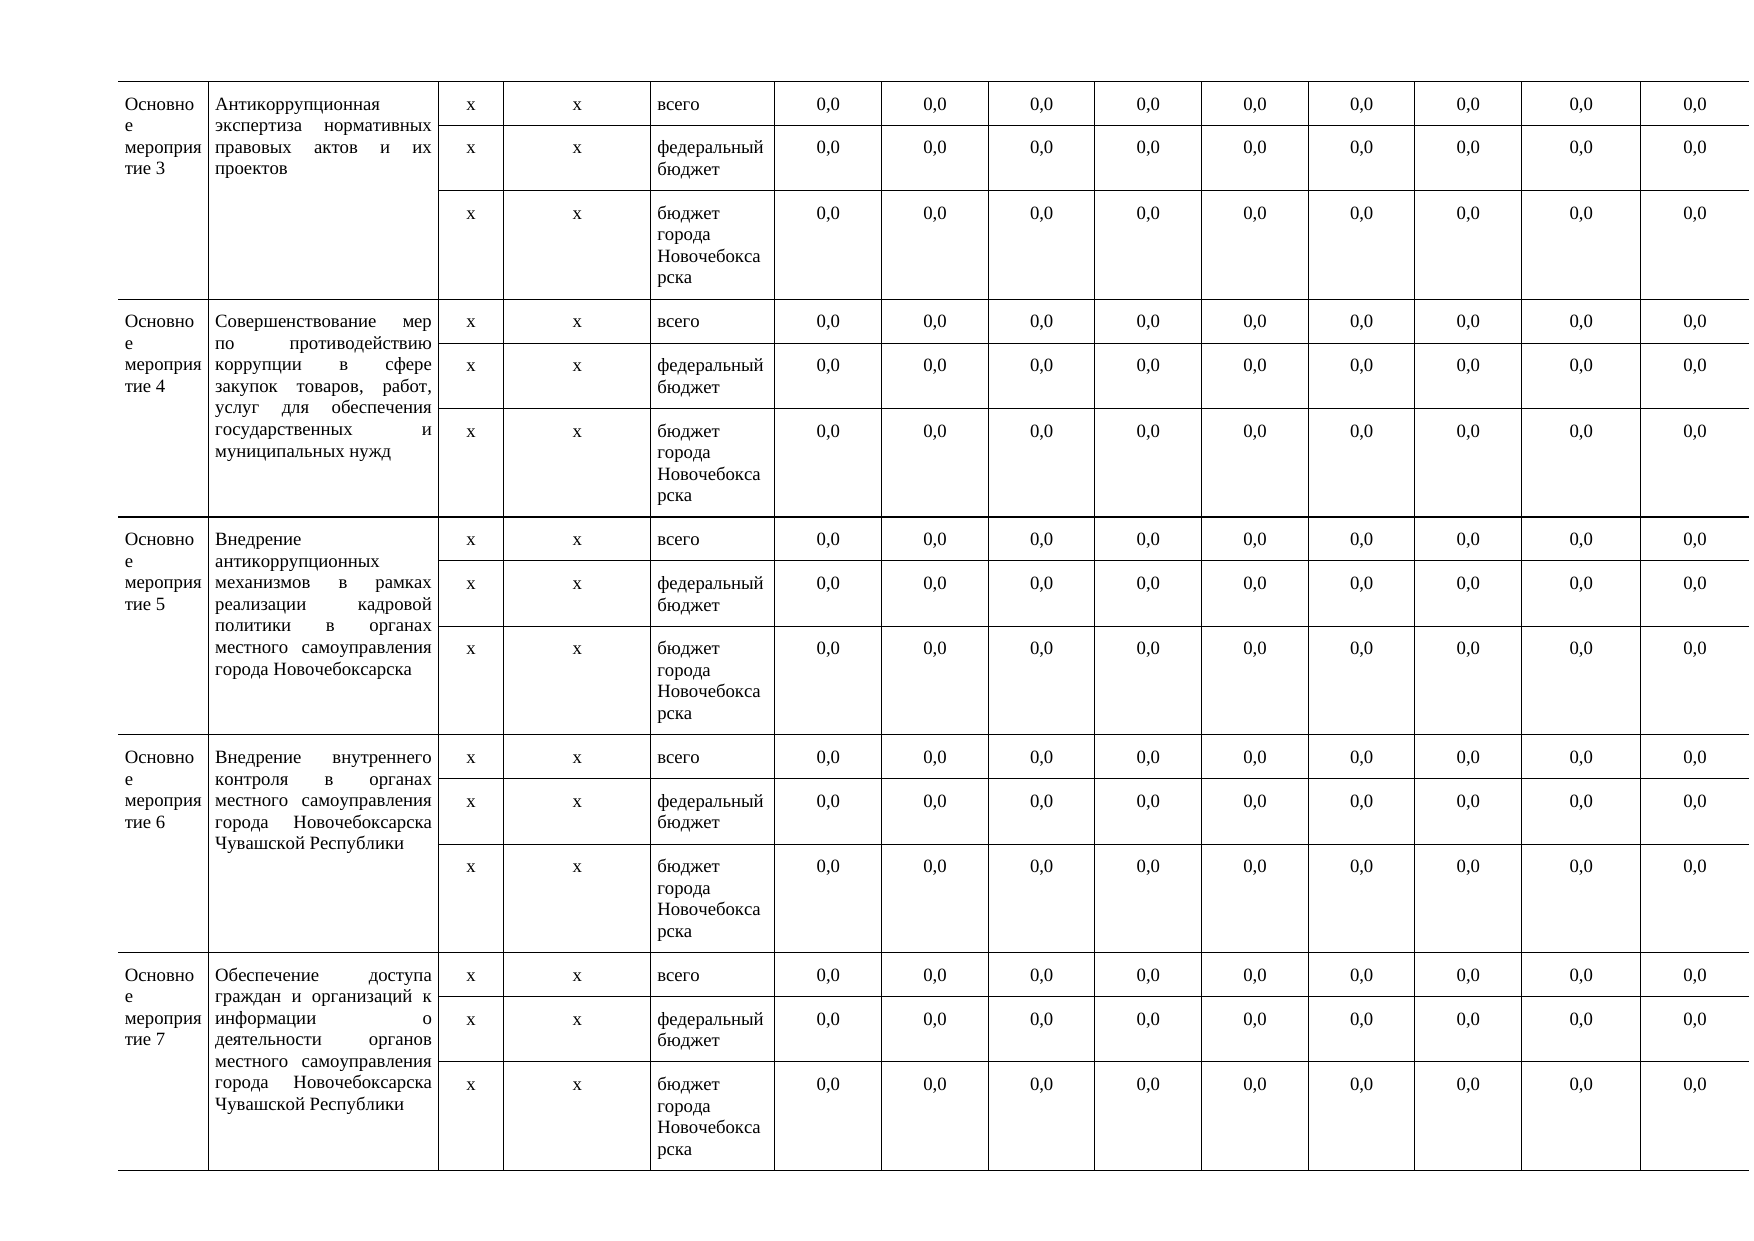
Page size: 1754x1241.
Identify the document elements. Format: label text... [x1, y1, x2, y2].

table_cell федеральный бюджет [651, 779, 774, 843]
table_cell 0,0 [882, 561, 988, 626]
table_cell 0,0 [1309, 409, 1414, 516]
table_cell 0,0 [989, 191, 1094, 298]
table_cell 0,0 [1202, 627, 1308, 734]
table_cell бюджет города Новочебоксарска [651, 191, 774, 298]
table_cell 0,0 [1202, 997, 1308, 1061]
table_cell 0,0 [1415, 191, 1521, 298]
table_cell 0,0 [882, 409, 988, 516]
table_cell 0,0 [989, 300, 1094, 342]
table_cell 0,0 [775, 779, 881, 843]
table_cell 0,0 [1309, 191, 1414, 298]
table_cell 0,0 [1202, 126, 1308, 190]
table_cell 0,0 [1641, 845, 1749, 952]
table_cell x [504, 735, 650, 778]
table_cell 0,0 [1095, 627, 1201, 734]
table_cell 0,0 [1309, 1062, 1414, 1170]
table_cell 0,0 [1415, 344, 1521, 408]
table_cell федеральный бюджет [651, 561, 774, 626]
table_cell 0,0 [1095, 845, 1201, 952]
table_cell Основное мероприятие 6 [118, 735, 208, 952]
table_cell 0,0 [1641, 953, 1749, 996]
table_cell 0,0 [1309, 779, 1414, 843]
table_cell x [504, 627, 650, 734]
table_cell x [504, 191, 650, 298]
table_cell 0,0 [775, 82, 881, 124]
table_cell 0,0 [1202, 735, 1308, 778]
table_cell 0,0 [1415, 126, 1521, 190]
table_cell 0,0 [775, 627, 881, 734]
table_cell всего [651, 82, 774, 124]
table_cell x [439, 845, 503, 952]
table_cell Внедрение внутреннего контроля в органах местного самоуправления города Новочебоксарска Чувашской Республики [209, 735, 438, 952]
table_cell 0,0 [989, 627, 1094, 734]
table_cell 0,0 [1522, 953, 1640, 996]
table_cell 0,0 [1415, 735, 1521, 778]
table_cell x [504, 344, 650, 408]
table_cell 0,0 [775, 1062, 881, 1170]
table_cell 0,0 [1309, 735, 1414, 778]
table_cell Основное мероприятие 3 [118, 82, 208, 298]
table_cell 0,0 [989, 1062, 1094, 1170]
table_cell 0,0 [1202, 409, 1308, 516]
table_cell Внедрение антикоррупционных механизмов в рамках реализации кадровой политики в органах местного самоуправления города Новочебоксарска [209, 518, 438, 734]
table_cell 0,0 [1095, 518, 1201, 560]
table_cell 0,0 [1522, 300, 1640, 342]
table_cell 0,0 [775, 300, 881, 342]
table_cell 0,0 [775, 191, 881, 298]
table_cell 0,0 [1415, 300, 1521, 342]
table_cell x [504, 997, 650, 1061]
table_cell x [504, 953, 650, 996]
table_cell 0,0 [1202, 344, 1308, 408]
table_cell 0,0 [1641, 997, 1749, 1061]
table_cell x [439, 997, 503, 1061]
table_cell 0,0 [1309, 845, 1414, 952]
table_cell 0,0 [1415, 561, 1521, 626]
table_cell 0,0 [1202, 518, 1308, 560]
table_cell 0,0 [989, 735, 1094, 778]
table_cell x [504, 779, 650, 843]
table_cell 0,0 [882, 300, 988, 342]
table_cell 0,0 [989, 344, 1094, 408]
table_cell бюджет города Новочебоксарска [651, 409, 774, 516]
table_cell 0,0 [882, 997, 988, 1061]
table_cell 0,0 [1641, 409, 1749, 516]
table_cell всего [651, 518, 774, 560]
table_cell 0,0 [989, 997, 1094, 1061]
table_cell Антикоррупционная экспертиза нормативных правовых актов и их проектов [209, 82, 438, 298]
table_cell 0,0 [1095, 997, 1201, 1061]
table_cell 0,0 [1415, 627, 1521, 734]
table_cell 0,0 [1095, 409, 1201, 516]
table_cell 0,0 [1095, 82, 1201, 124]
table_cell 0,0 [1309, 126, 1414, 190]
table_cell x [439, 627, 503, 734]
table_cell 0,0 [882, 82, 988, 124]
table_cell 0,0 [1522, 409, 1640, 516]
table_cell 0,0 [1309, 561, 1414, 626]
table_cell 0,0 [1522, 518, 1640, 560]
table_cell 0,0 [989, 779, 1094, 843]
table_cell Основное мероприятие 7 [118, 953, 208, 1170]
table_cell 0,0 [1309, 997, 1414, 1061]
table_cell 0,0 [989, 953, 1094, 996]
table_cell x [439, 779, 503, 843]
table_cell x [439, 191, 503, 298]
table_cell 0,0 [1522, 997, 1640, 1061]
table_cell x [439, 82, 503, 124]
table_cell 0,0 [989, 126, 1094, 190]
table_cell 0,0 [882, 845, 988, 952]
table_cell 0,0 [1095, 779, 1201, 843]
table_cell федеральный бюджет [651, 126, 774, 190]
table_cell Обеспечение доступа граждан и организаций к информации о деятельности органов местного самоуправления города Новочебоксарска Чувашской Республики [209, 953, 438, 1170]
table_cell 0,0 [882, 779, 988, 843]
table_cell 0,0 [1522, 561, 1640, 626]
table_cell 0,0 [1202, 300, 1308, 342]
table_cell 0,0 [1641, 518, 1749, 560]
table_cell 0,0 [1641, 126, 1749, 190]
table_cell 0,0 [775, 735, 881, 778]
table_cell 0,0 [1641, 1062, 1749, 1170]
table_cell 0,0 [1095, 735, 1201, 778]
table_cell 0,0 [989, 409, 1094, 516]
table_cell x [504, 300, 650, 342]
table_cell Основное мероприятие 5 [118, 518, 208, 734]
table_cell 0,0 [882, 191, 988, 298]
table_cell 0,0 [1202, 845, 1308, 952]
table_cell бюджет города Новочебоксарска [651, 1062, 774, 1170]
table_cell бюджет города Новочебоксарска [651, 627, 774, 734]
table_cell 0,0 [1309, 627, 1414, 734]
table_cell x [504, 518, 650, 560]
table_cell 0,0 [775, 845, 881, 952]
table_cell x [439, 344, 503, 408]
table_cell 0,0 [882, 344, 988, 408]
table_cell 0,0 [775, 409, 881, 516]
table_cell x [504, 561, 650, 626]
table_cell 0,0 [775, 953, 881, 996]
table_cell 0,0 [1095, 953, 1201, 996]
table_cell 0,0 [989, 82, 1094, 124]
table_cell 0,0 [775, 126, 881, 190]
table_cell 0,0 [1309, 518, 1414, 560]
table_cell 0,0 [1202, 561, 1308, 626]
table_cell 0,0 [1522, 1062, 1640, 1170]
table_cell 0,0 [1641, 735, 1749, 778]
table_cell 0,0 [1202, 779, 1308, 843]
table_cell x [439, 126, 503, 190]
table_cell федеральный бюджет [651, 997, 774, 1061]
table_cell 0,0 [1641, 627, 1749, 734]
table_cell x [504, 409, 650, 516]
table_cell 0,0 [1641, 82, 1749, 124]
table_cell 0,0 [882, 735, 988, 778]
table_cell 0,0 [1309, 300, 1414, 342]
table_cell 0,0 [882, 627, 988, 734]
table_cell 0,0 [1202, 191, 1308, 298]
table_cell 0,0 [775, 997, 881, 1061]
table_cell 0,0 [1522, 344, 1640, 408]
table_cell 0,0 [1415, 82, 1521, 124]
table_cell 0,0 [1641, 561, 1749, 626]
table_cell всего [651, 735, 774, 778]
table_cell 0,0 [1522, 191, 1640, 298]
table_cell 0,0 [1309, 344, 1414, 408]
table_cell 0,0 [1095, 561, 1201, 626]
table_cell x [439, 300, 503, 342]
table_cell бюджет города Новочебоксарска [651, 845, 774, 952]
table_cell 0,0 [989, 845, 1094, 952]
table_cell 0,0 [1641, 779, 1749, 843]
table_cell 0,0 [1415, 409, 1521, 516]
table_cell x [439, 561, 503, 626]
table_cell 0,0 [1202, 1062, 1308, 1170]
table_cell x [439, 953, 503, 996]
table_cell 0,0 [1522, 126, 1640, 190]
table_cell x [439, 409, 503, 516]
table_cell всего [651, 300, 774, 342]
table_cell 0,0 [1415, 518, 1521, 560]
table_cell 0,0 [1095, 1062, 1201, 1170]
table_cell 0,0 [775, 518, 881, 560]
table_cell 0,0 [1522, 735, 1640, 778]
table_cell 0,0 [1415, 845, 1521, 952]
table_cell 0,0 [882, 953, 988, 996]
table_cell 0,0 [882, 518, 988, 560]
table_cell 0,0 [1095, 344, 1201, 408]
table_cell x [439, 735, 503, 778]
table_cell x [439, 518, 503, 560]
table_cell 0,0 [1202, 953, 1308, 996]
table_cell 0,0 [1641, 191, 1749, 298]
table_cell x [504, 1062, 650, 1170]
table_cell 0,0 [1415, 953, 1521, 996]
table_cell 0,0 [1415, 1062, 1521, 1170]
table_cell 0,0 [1415, 997, 1521, 1061]
table_cell 0,0 [1095, 300, 1201, 342]
table_cell 0,0 [1522, 82, 1640, 124]
table_cell 0,0 [775, 561, 881, 626]
table_cell 0,0 [989, 518, 1094, 560]
table_cell 0,0 [1309, 953, 1414, 996]
table_cell x [504, 82, 650, 124]
table_cell 0,0 [1641, 300, 1749, 342]
table_cell x [504, 845, 650, 952]
table_cell 0,0 [1522, 779, 1640, 843]
table_cell x [439, 1062, 503, 1170]
table_cell 0,0 [1095, 191, 1201, 298]
table_cell 0,0 [1309, 82, 1414, 124]
table_cell федеральный бюджет [651, 344, 774, 408]
table_cell 0,0 [1522, 627, 1640, 734]
table_cell 0,0 [1202, 82, 1308, 124]
table_cell 0,0 [1415, 779, 1521, 843]
table_cell x [504, 126, 650, 190]
table_cell 0,0 [882, 1062, 988, 1170]
table_cell 0,0 [1641, 344, 1749, 408]
table_cell Совершенствование мер по противодействию коррупции в сфере закупок товаров, работ, услуг для обеспечения государственных и муниципальных нужд [209, 300, 438, 516]
table_cell 0,0 [1522, 845, 1640, 952]
table_cell 0,0 [989, 561, 1094, 626]
table_cell 0,0 [775, 344, 881, 408]
table_cell 0,0 [1095, 126, 1201, 190]
table_cell 0,0 [882, 126, 988, 190]
table_cell всего [651, 953, 774, 996]
table_cell Основное мероприятие 4 [118, 300, 208, 516]
